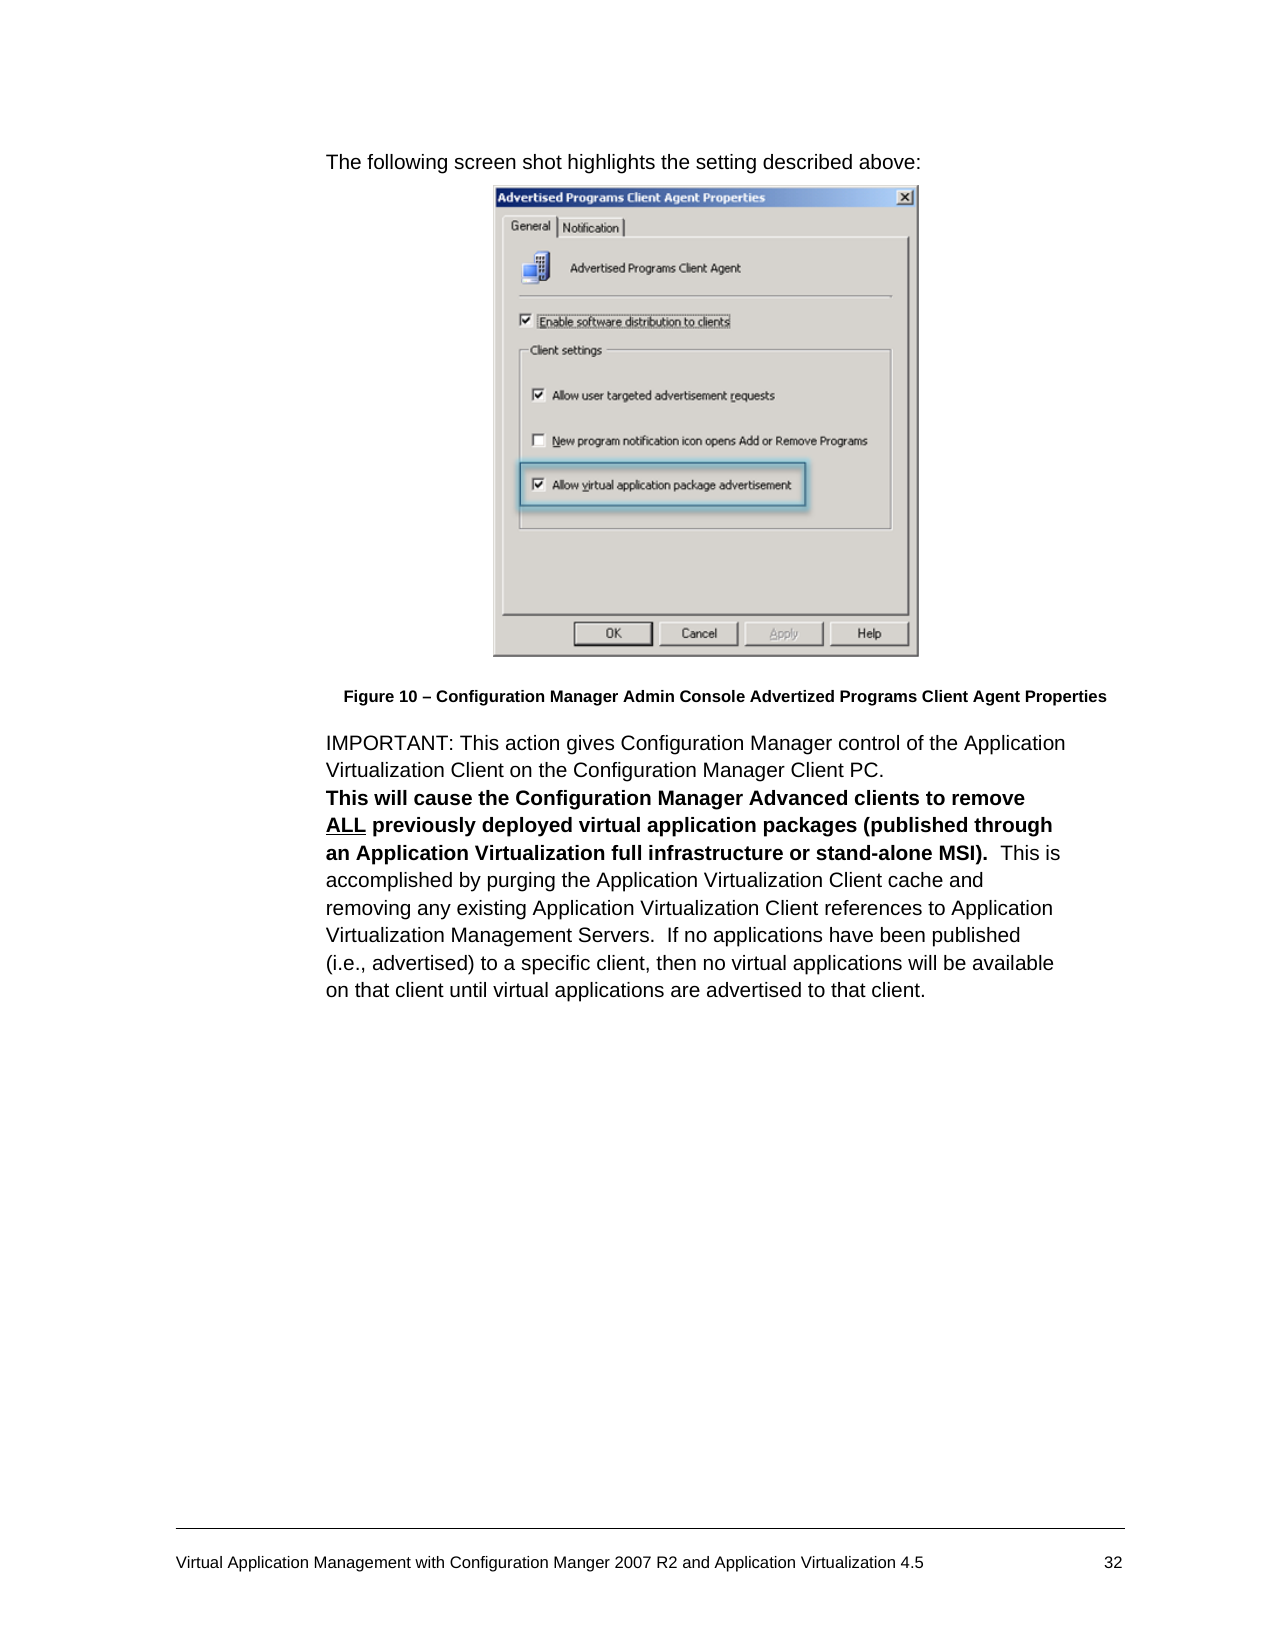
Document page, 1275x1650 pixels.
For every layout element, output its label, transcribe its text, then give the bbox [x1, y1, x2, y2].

text The following screen shot highlights the setting described above: [326, 150, 1125, 174]
list IMPORTANT: This action gives Configuration Manager control of the Application Virtualization Client on the Configuration Manager Client PC. This will cause the Configuration Manager Advanced clients to remove ALL previously deployed virtual application packages (published through an Application Virtualization full infrastructure or stand-alone MSI). This is accomplished by purging the Application Virtualization Client cache and removing any existing Application Virtualization Client references to Application Virtualization Management Servers. If no applications have been published (i.e., advertised) to a specific client, then no virtual applications will be available on that client until virtual applications are advertised to that client. [326, 731, 1066, 1002]
text Figure 10 – Configuration Manager Admin Console Advertized Programs Client Agent Properties [176, 687, 1125, 706]
picture [493, 185, 920, 658]
